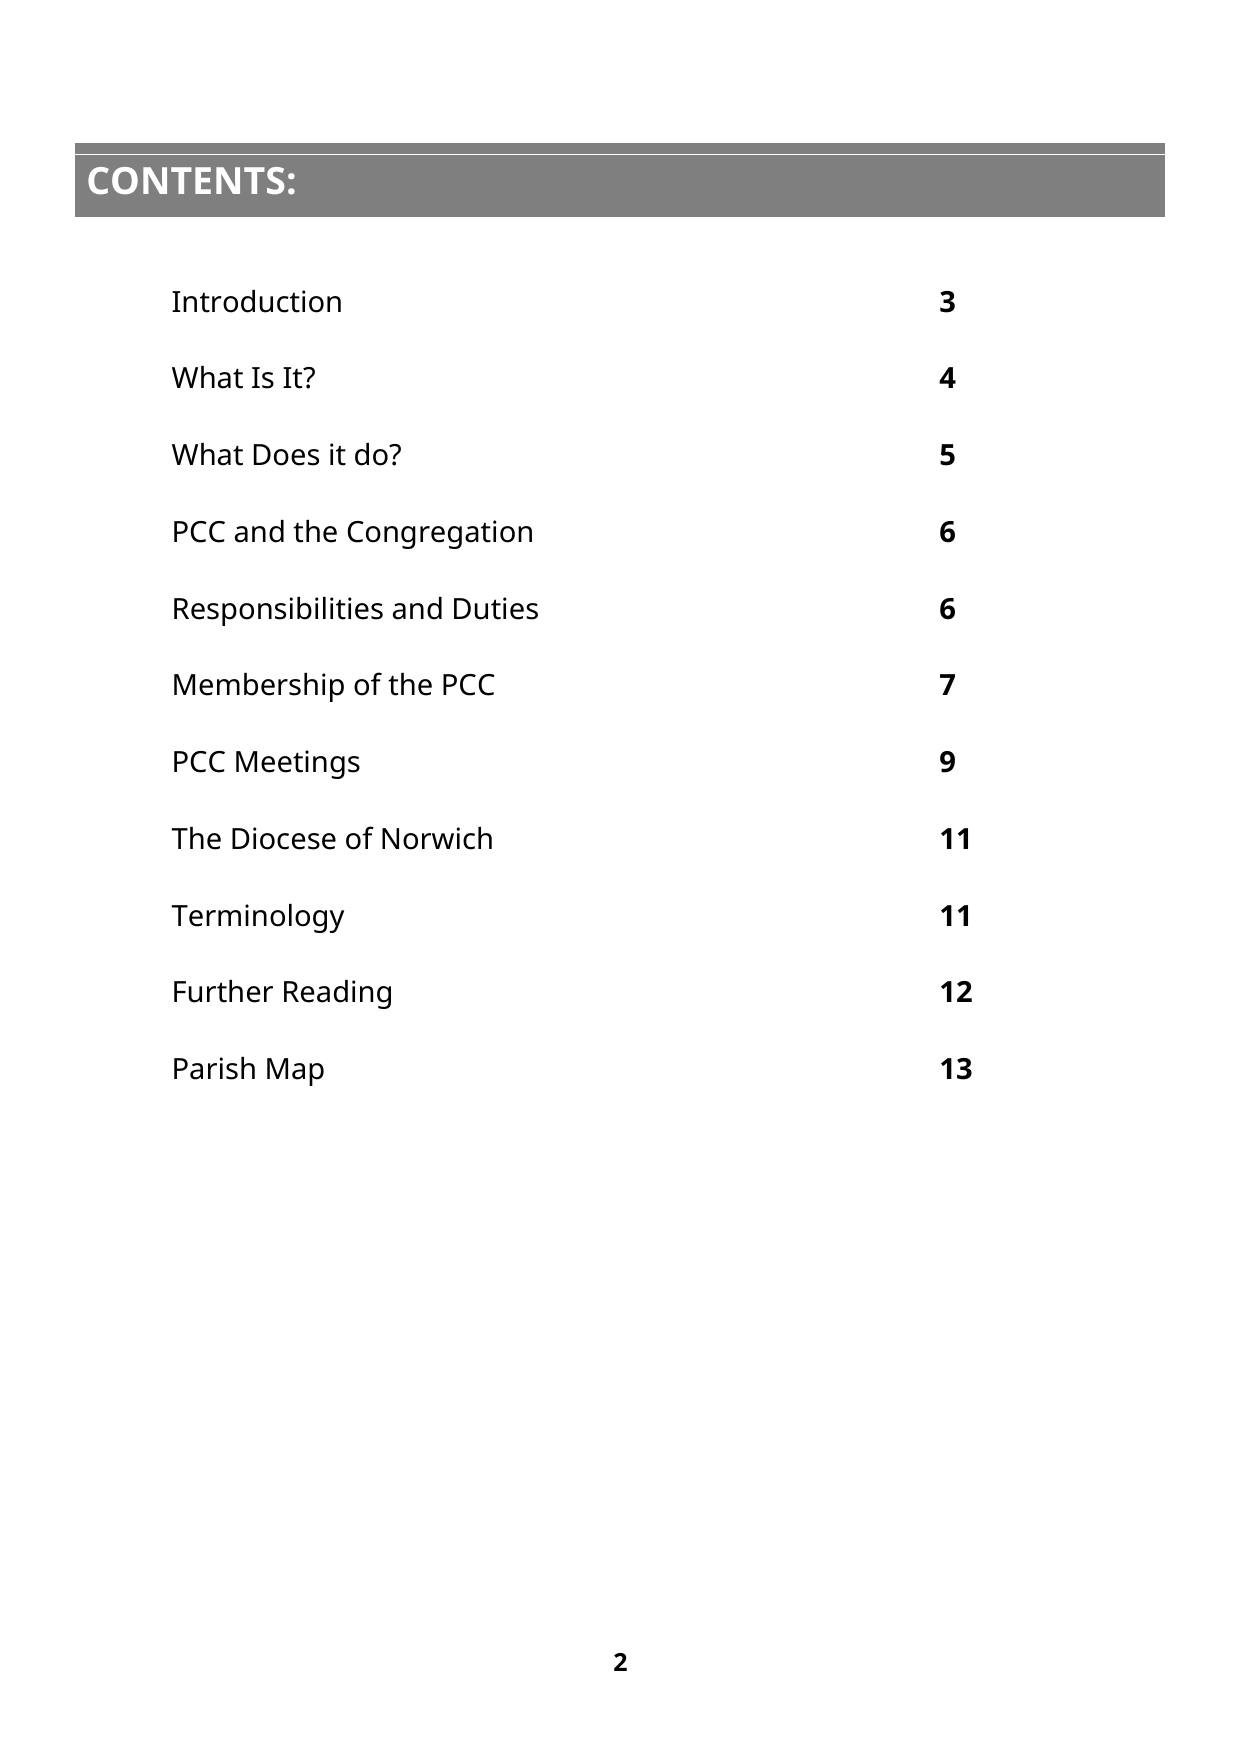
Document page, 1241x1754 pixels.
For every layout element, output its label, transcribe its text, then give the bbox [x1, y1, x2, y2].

table_cell What Is It? [160, 339, 928, 416]
table_cell PCC and the Congregation [160, 493, 928, 569]
table_cell Parish Map [160, 1030, 928, 1107]
table_cell 9 [928, 723, 1105, 800]
table_header Introduction [160, 262, 928, 339]
table_cell 7 [928, 646, 1105, 723]
table_cell 11 [928, 876, 1105, 953]
table_cell What Does it do? [160, 416, 928, 493]
table_header [75, 143, 1165, 154]
table_cell 5 [928, 416, 1105, 493]
table_cell Responsibilities and Duties [160, 569, 928, 646]
table_cell Further Reading [160, 953, 928, 1030]
table_cell [75, 206, 1165, 217]
table_cell 13 [928, 1030, 1105, 1107]
table_cell Membership of the PCC [160, 646, 928, 723]
table_cell 4 [928, 339, 1105, 416]
table_cell 6 [928, 569, 1105, 646]
table_cell 6 [928, 493, 1105, 569]
table_cell CONTENTS: [75, 155, 1165, 206]
table_cell Terminology [160, 876, 928, 953]
table_cell 12 [928, 953, 1105, 1030]
table_header 3 [928, 262, 1105, 339]
table_cell 11 [928, 800, 1105, 876]
table_cell The Diocese of Norwich [160, 800, 928, 876]
table_cell PCC Meetings [160, 723, 928, 800]
